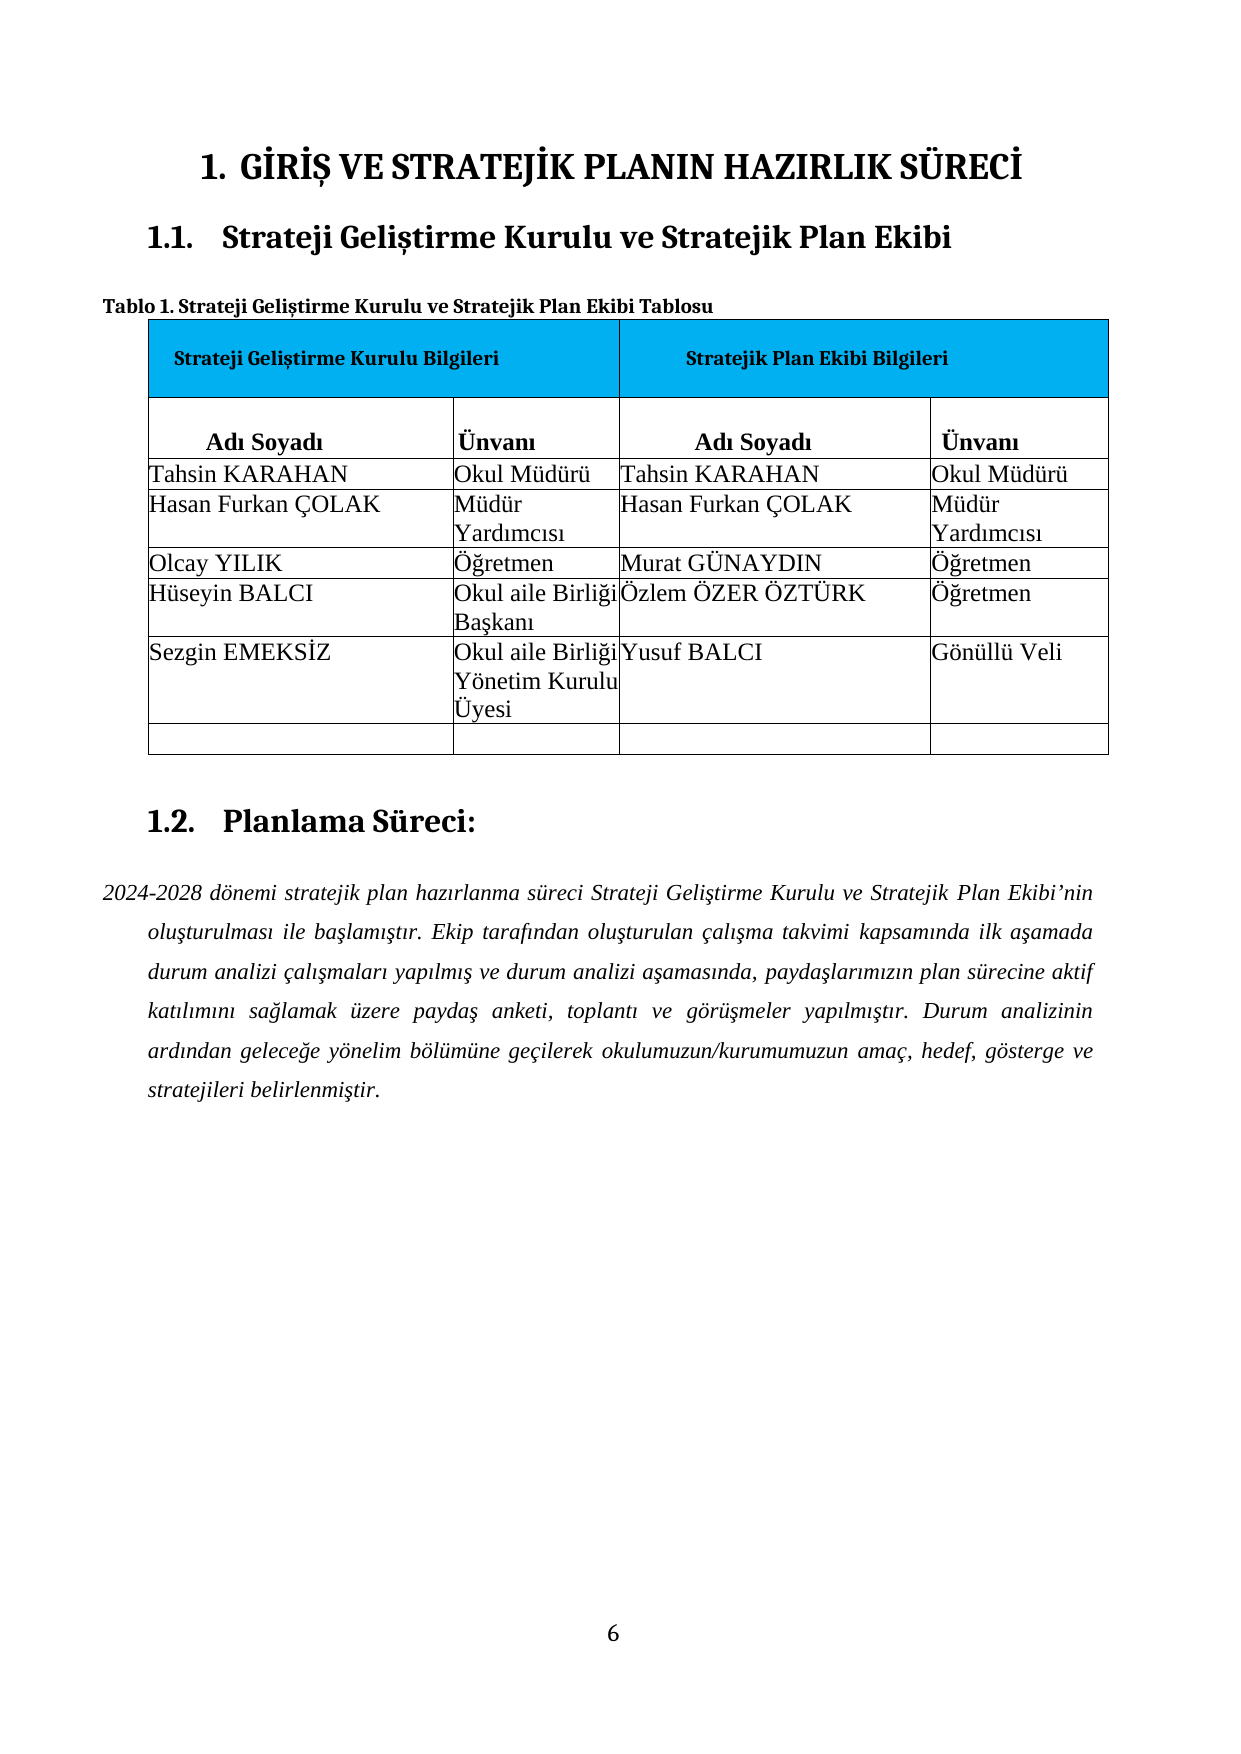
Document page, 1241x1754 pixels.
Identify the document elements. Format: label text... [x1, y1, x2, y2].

table_cell Adı Soyadı [620, 398, 930, 458]
table_cell Ünvanı [931, 398, 1108, 458]
table_cell Gönüllü Veli [931, 637, 1108, 723]
table_cell Okul Müdürü [454, 459, 619, 488]
table_cell Hasan Furkan ÇOLAK [149, 490, 453, 547]
text 2024-2028 dönemi stratejik plan hazırlanma süreci Strateji Geliştirme Kurulu ve Stratejik Plan Ekibi’nin oluşturulması ile başlamıştır. Ekip tarafından oluşturulan çalışma takvimi kapsamında ilk aşamada durum analizi çalışmaları yapılmış ve durum analizi aşamasında, paydaşlarımızın plan sürecine aktif katılımını sağlamak üzere paydaş anketi, toplantı ve görüşmeler yapılmıştır. Durum analizinin ardından geleceğe yönelim bölümüne geçilerek okulumuzun/kurumumuzun amaç, hedef, gösterge ve stratejileri belirlenmiştir. [103, 879, 1093, 1103]
subtitle Planlama Süreci: [148, 802, 1198, 841]
table_cell Sezgin EMEKSİZ [149, 637, 453, 723]
table_cell Müdür Yardımcısı [931, 490, 1108, 547]
subtitle Strateji Geliştirme Kurulu ve Stratejik Plan Ekibi [148, 218, 1198, 256]
text Tablo 1. Strateji Geliştirme Kurulu ve Stratejik Plan Ekibi Tablosu [103, 295, 1198, 319]
subtitle GİRİŞ VE STRATEJİK PLANIN HAZIRLIK SÜRECİ [201, 146, 1198, 189]
table_cell Müdür Yardımcısı [454, 490, 619, 547]
table_cell Okul Müdürü [931, 459, 1108, 488]
table_cell [620, 724, 930, 754]
table_cell Adı Soyadı [149, 398, 453, 458]
table_cell Okul aile Birliği Başkanı [454, 579, 619, 636]
table_cell Olcay YILIK [149, 548, 453, 577]
table_cell [931, 724, 1108, 754]
table_cell Hüseyin BALCI [149, 579, 453, 636]
table_cell Öğretmen [931, 548, 1108, 577]
table_cell Tahsin KARAHAN [620, 459, 930, 488]
table_cell Yusuf BALCI [620, 637, 930, 723]
table_cell Okul aile Birliği Yönetim Kurulu Üyesi [454, 637, 619, 723]
table_cell Ünvanı [454, 398, 619, 458]
table_cell Murat GÜNAYDIN [620, 548, 930, 577]
table_cell [149, 724, 453, 754]
table_cell Öğretmen [931, 579, 1108, 636]
table_cell Tahsin KARAHAN [149, 459, 453, 488]
table_cell [454, 724, 619, 754]
table_header Stratejik Plan Ekibi Bilgileri [620, 320, 1108, 397]
table_cell Hasan Furkan ÇOLAK [620, 490, 930, 547]
table_cell Özlem ÖZER ÖZTÜRK [620, 579, 930, 636]
table_header Strateji Geliştirme Kurulu Bilgileri [149, 320, 619, 397]
table_cell Öğretmen [454, 548, 619, 577]
